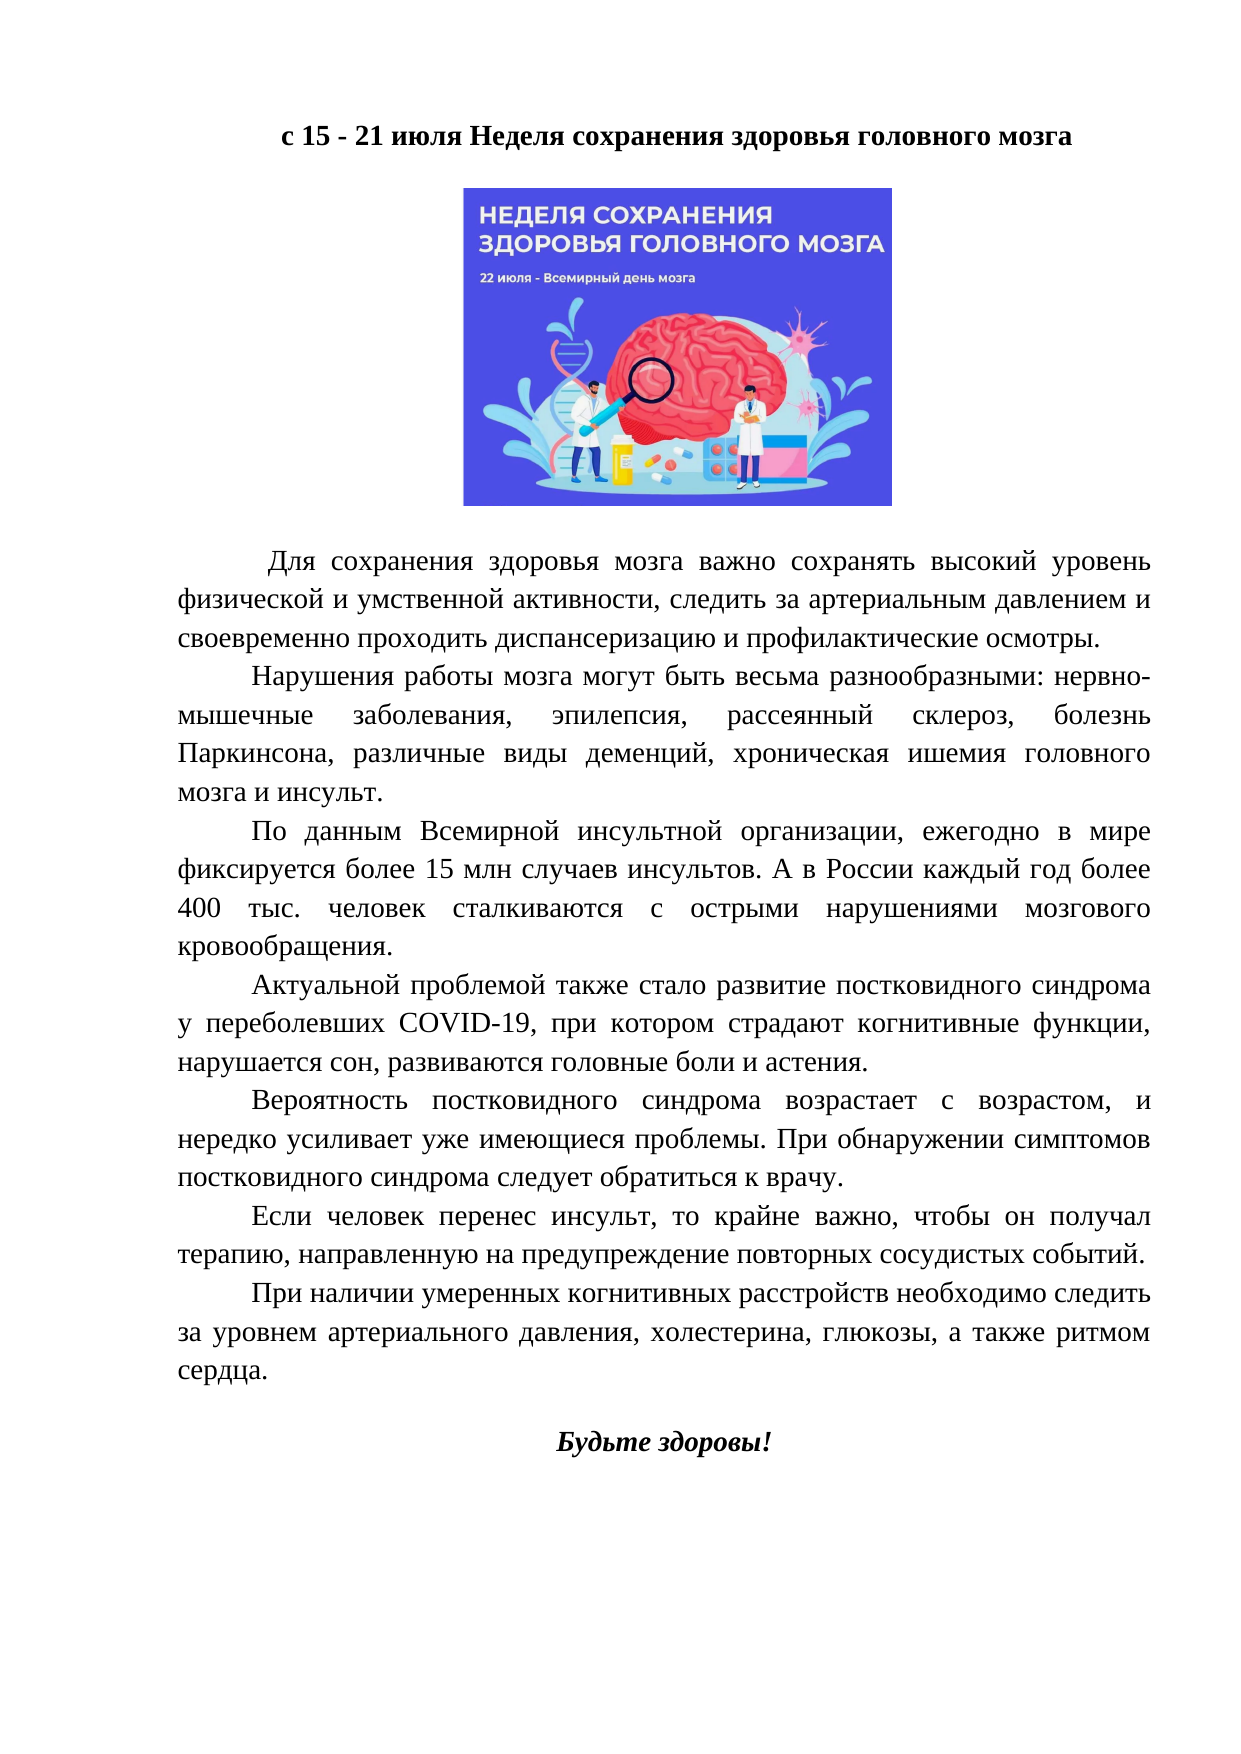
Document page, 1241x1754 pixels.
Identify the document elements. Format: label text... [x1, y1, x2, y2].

text с 15 - 21 июля Неделя сохранения здоровья головного мозга [215, 118, 1139, 152]
text Будьте здоровы! [177, 1424, 1152, 1458]
text По данным Всемирной инсультной организации, ежегодно в мире фиксируется более 15 млн случаев инсультов. А в России каждый год более 400 тыс. человек сталкиваются с острыми нарушениями мозгового кровообращения. [177, 813, 1152, 962]
picture [461, 188, 892, 506]
text Нарушения работы мозга могут быть весьма разнообразными: нервно-мышечные заболевания, эпилепсия, рассеянный склероз, болезнь Паркинсона, различные виды деменций, хроническая ишемия головного мозга и инсульт. [177, 658, 1152, 808]
text При наличии умеренных когнитивных расстройств необходимо следить за уровнем артериального давления, холестерина, глюкозы, а также ритмом сердца. [177, 1275, 1152, 1386]
text Актуальной проблемой также стало развитие постковидного синдрома у переболевших COVID-19, при котором страдают когнитивные функции, нарушается сон, развиваются головные боли и астения. [177, 967, 1152, 1077]
text Для сохранения здоровья мозга важно сохранять высокий уровень физической и умственной активности, следить за артериальным давлением и своевременно проходить диспансеризацию и профилактические осмотры. [177, 543, 1152, 653]
text Вероятность постковидного синдрома возрастает с возрастом, и нередко усиливает уже имеющиеся проблемы. При обнаружении симптомов постковидного синдрома следует обратиться к врачу. [177, 1082, 1152, 1193]
text Если человек перенес инсульт, то крайне важно, чтобы он получал терапию, направленную на предупреждение повторных сосудистых событий. [177, 1198, 1152, 1270]
